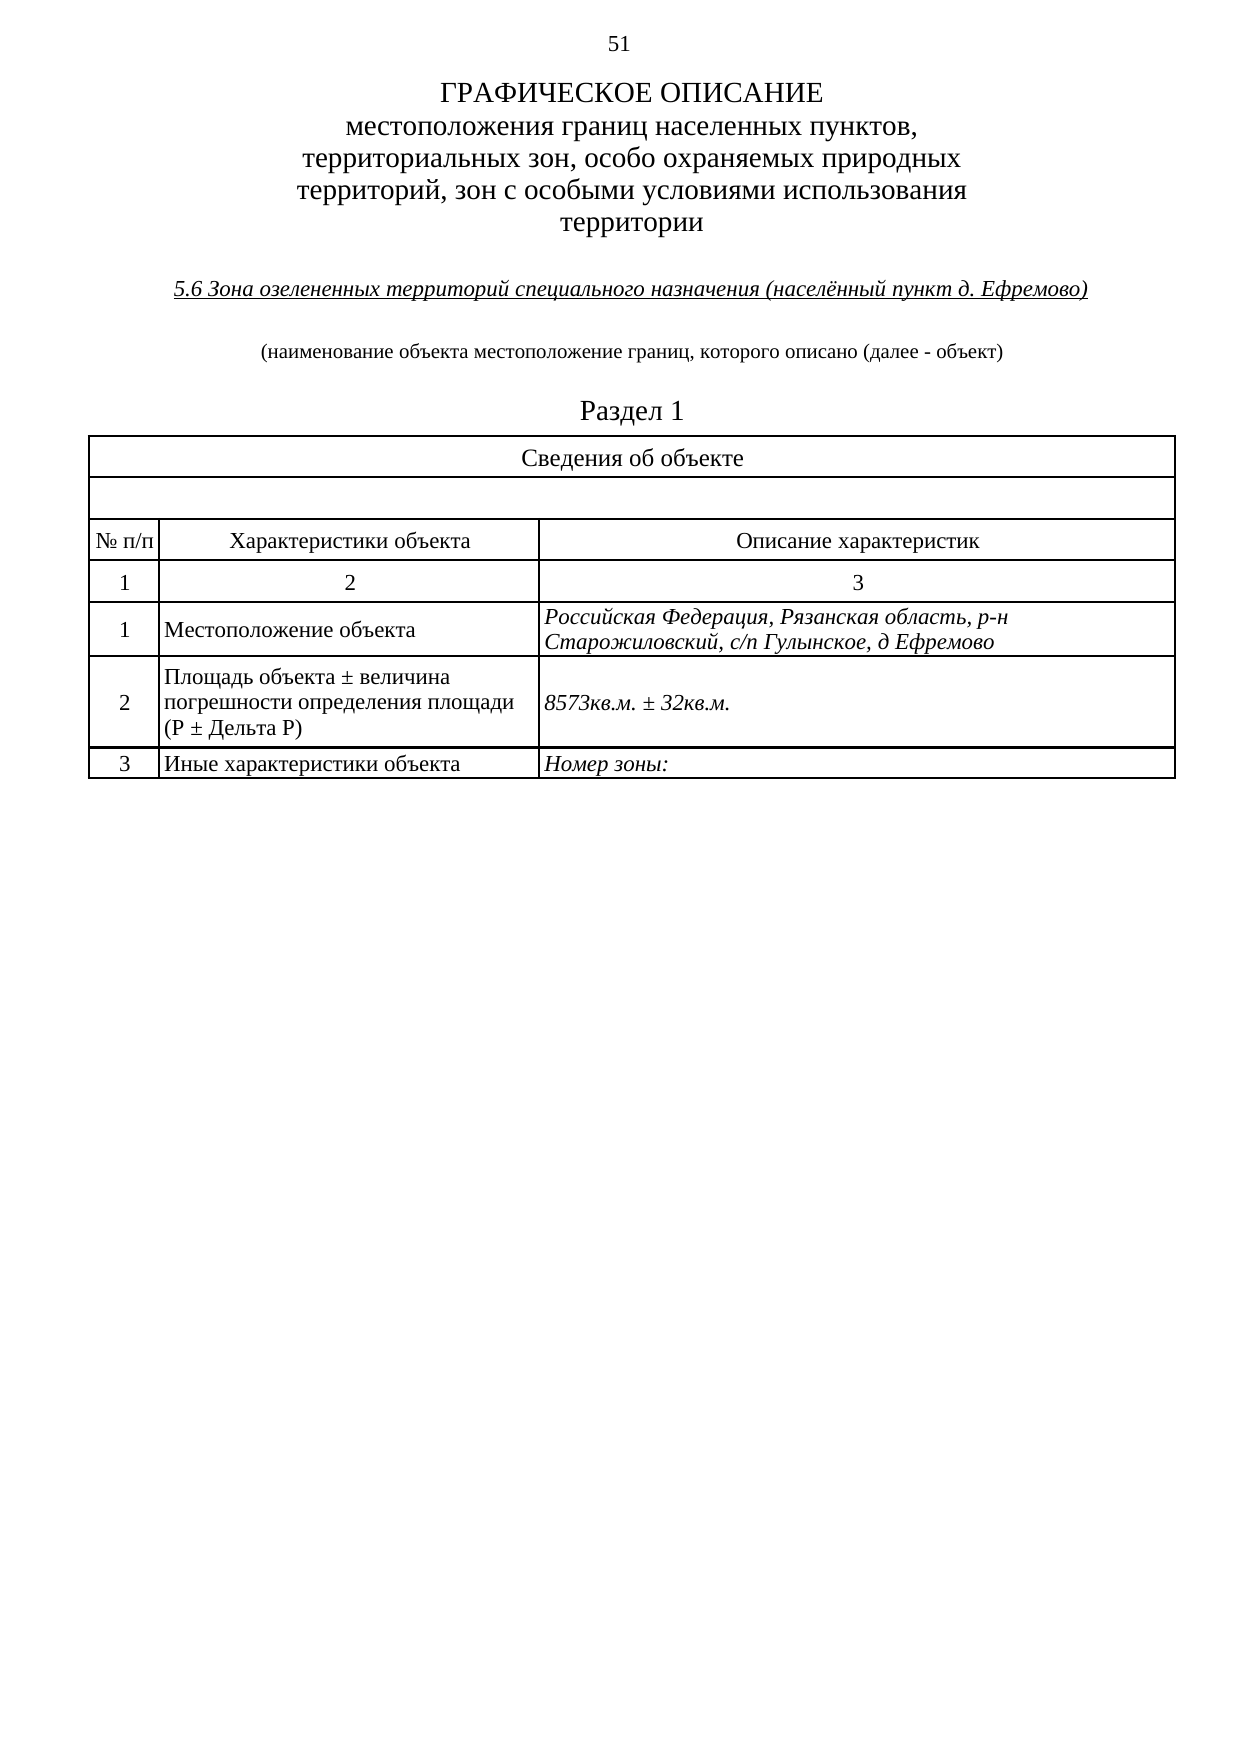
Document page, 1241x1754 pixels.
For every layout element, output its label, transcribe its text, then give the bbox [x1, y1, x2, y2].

text Раздел 1 [104, 393, 1160, 427]
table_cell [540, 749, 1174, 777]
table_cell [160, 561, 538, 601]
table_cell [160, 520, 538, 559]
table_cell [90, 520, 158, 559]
text ГРАФИЧЕСКОЕ ОПИСАНИЕ [103, 76, 1160, 109]
text местоположения границ населенных пунктов, территориальных зон, особо охраняемых природных территорий, зон с особыми условиями использования территории [232, 110, 1031, 237]
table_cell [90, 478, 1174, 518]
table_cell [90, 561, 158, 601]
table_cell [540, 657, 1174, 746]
text (наименование объекта местоположение границ, которого описано (далее - объект) [104, 338, 1160, 363]
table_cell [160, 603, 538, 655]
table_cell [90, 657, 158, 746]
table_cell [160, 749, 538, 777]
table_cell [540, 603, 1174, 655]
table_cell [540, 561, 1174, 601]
text 5.6 Зона озелененных территорий специального назначения (населённый пункт д. Ефремово) [173, 275, 1192, 301]
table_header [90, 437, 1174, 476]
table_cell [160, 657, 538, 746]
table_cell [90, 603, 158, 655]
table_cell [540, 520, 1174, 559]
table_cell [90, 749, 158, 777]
